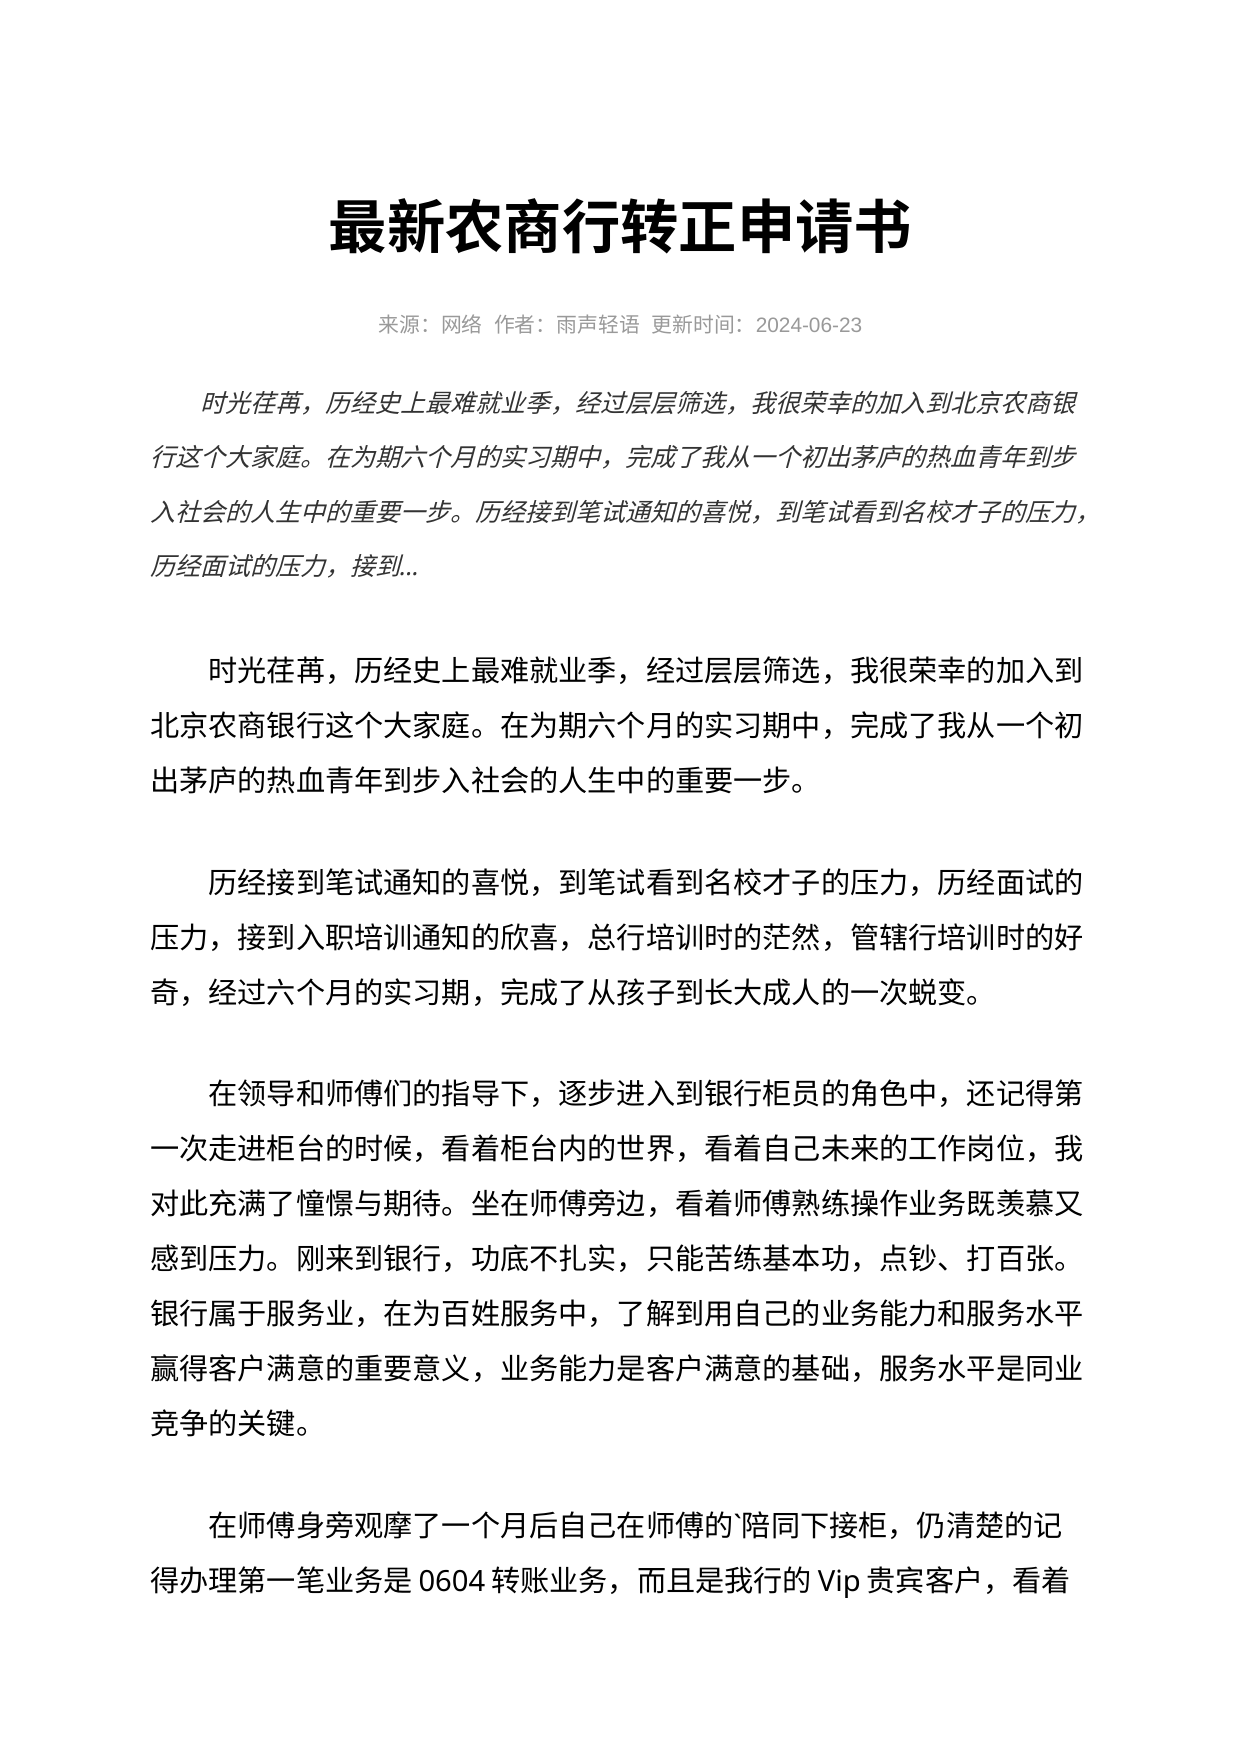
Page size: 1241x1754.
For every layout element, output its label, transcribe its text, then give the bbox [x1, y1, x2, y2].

text 来源：网络 作者：雨声轻语 更新时间：2024-06-23 [150, 313, 1090, 337]
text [150, 1502, 1090, 1599]
text 历经接到笔试通知的喜悦，到笔试看到名校才子的压力，历经面试的压力，接到入职培训通知的欣喜，总行培训时的茫然，管辖行培训时的好奇，经过六个月的实习期，完成了从孩子到长大成人的一次蜕变。 [150, 859, 1090, 1011]
subtitle 最新农商行转正申请书 [150, 181, 1090, 266]
text 在领导和师傅们的指导下，逐步进入到银行柜员的角色中，还记得第一次走进柜台的时候，看着柜台内的世界，看着自己未来的工作岗位，我对此充满了憧憬与期待。坐在师傅旁边，看着师傅熟练操作业务既羡慕又感到压力。刚来到银行，功底不扎实，只能苦练基本功，点钞、打百张。银行属于服务业，在为百姓服务中，了解到用自己的业务能力和服务水平赢得客户满意的重要意义，业务能力是客户满意的基础，服务水平是同业竞争的关键。 [150, 1071, 1090, 1443]
text 时光荏苒，历经史上最难就业季，经过层层筛选，我很荣幸的加入到北京农商银行这个大家庭。在为期六个月的实习期中，完成了我从一个初出茅庐的热血青年到步入社会的人生中的重要一步。 [150, 648, 1090, 800]
text 时光荏苒，历经史上最难就业季，经过层层筛选，我很荣幸的加入到北京农商银行这个大家庭。在为期六个月的实习期中，完成了我从一个初出茅庐的热血青年到步入社会的人生中的重要一步。历经接到笔试通知的喜悦，到笔试看到名校才子的压力，历经面试的压力，接到... [150, 383, 1090, 583]
